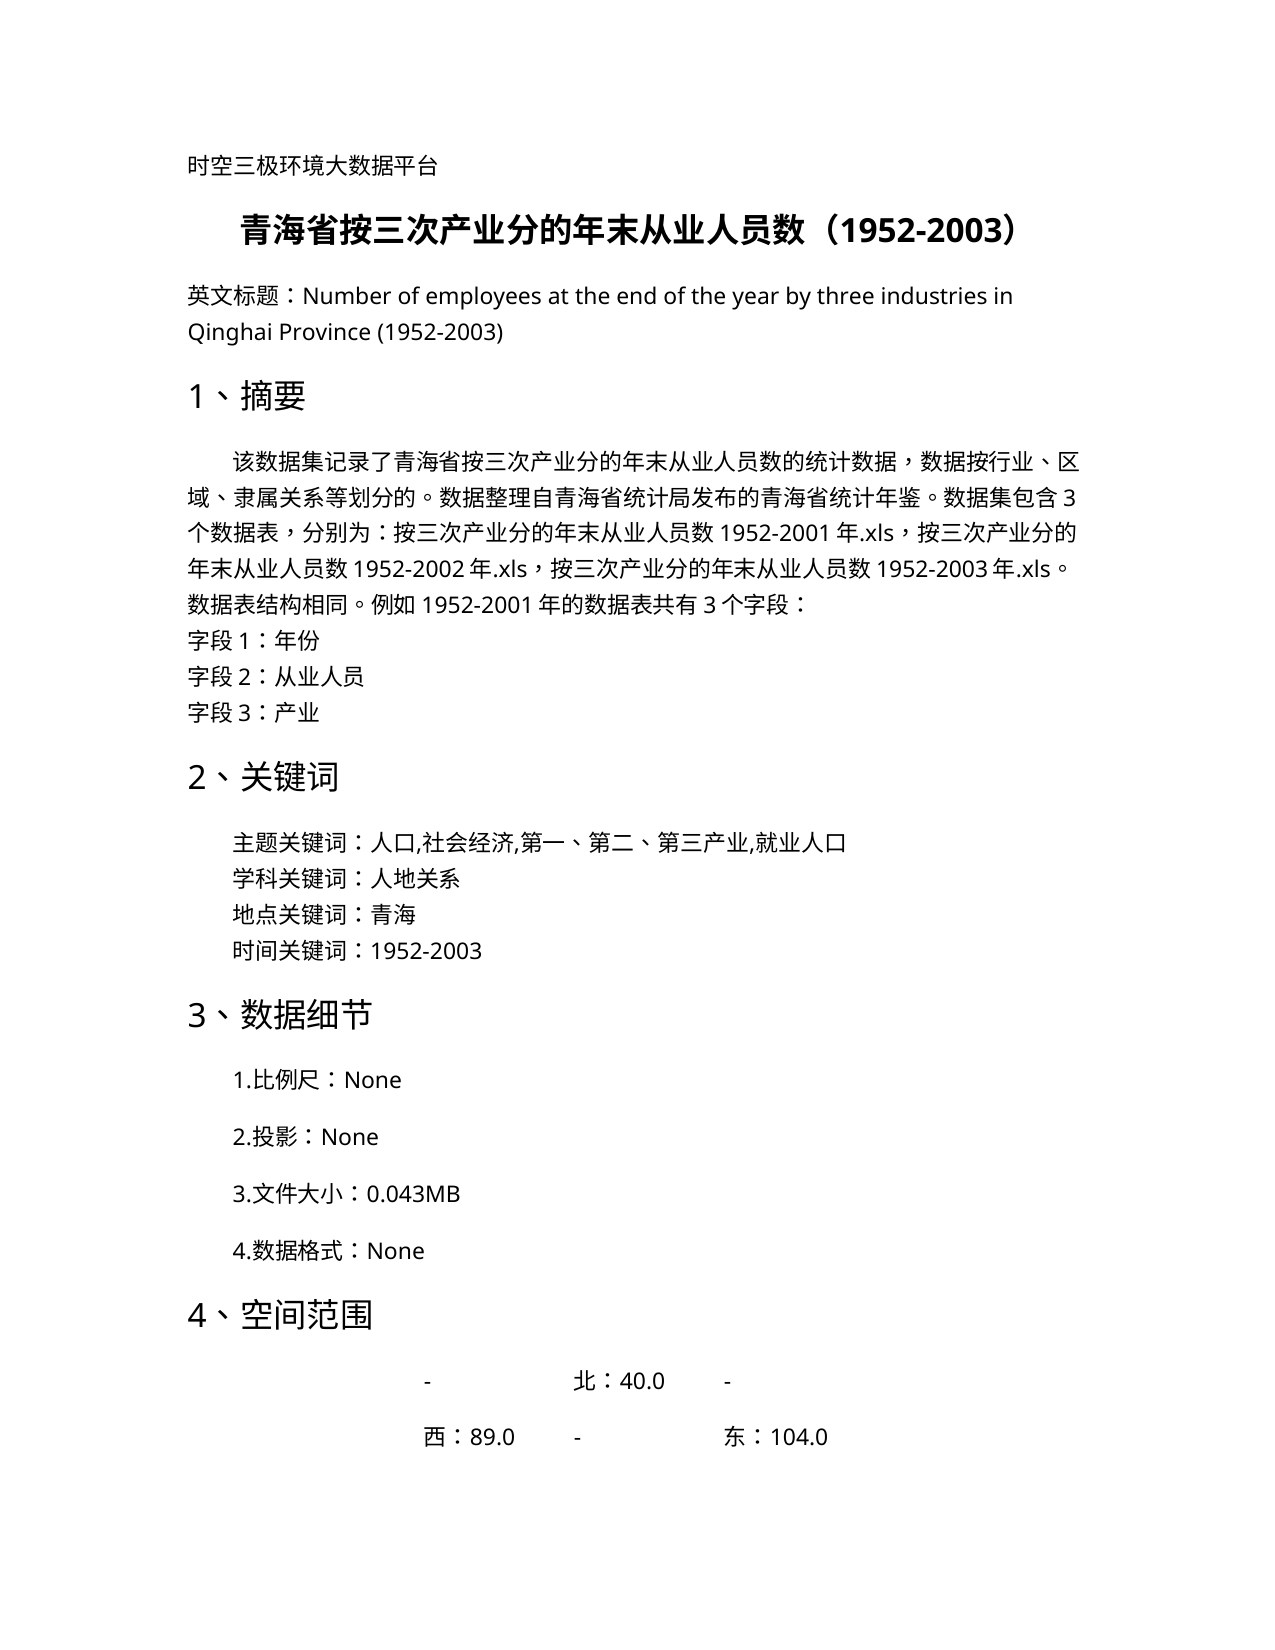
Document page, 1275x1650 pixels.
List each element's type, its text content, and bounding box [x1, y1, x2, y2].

text 青海省按三次产业分的年末从业人员数（1952-2003） [187, 207, 1087, 252]
text 1.比例尺：None [232, 1064, 1087, 1096]
text 该数据集记录了青海省按三次产业分的年末从业人员数的统计数据，数据按行业、区域、隶属关系等划分的。数据整理自青海省统计局发布的青海省统计年鉴。数据集包含3个数据表，分别为：按三次产业分的年末从业人员数1952-2001年.xls，按三次产业分的年末从业人员数1952-2002年.xls，按三次产业分的年末从业人员数1952-2003年.xls。数据表结构相同。例如1952-2001年的数据表共有3个字段： 字段1：年份 字段2：从业人员 字段3：产业 [187, 446, 1087, 728]
table_header 北：40.0 [563, 1365, 712, 1421]
table_header - [413, 1365, 562, 1421]
text 4.数据格式：None [232, 1235, 1087, 1266]
text 2、关键词 [187, 754, 1087, 799]
text 1、摘要 [187, 372, 1087, 418]
table_header - [713, 1365, 862, 1421]
text 3.文件大小：0.043MB [232, 1178, 1087, 1209]
table_cell - [563, 1421, 712, 1476]
text 3、数据细节 [187, 991, 1087, 1037]
text 主题关键词：人口,社会经济,第一、第二、第三产业,就业人口 学科关键词：人地关系 地点关键词：青海 时间关键词：1952-2003 [232, 827, 1087, 966]
text 4、空间范围 [187, 1292, 1087, 1337]
table_cell 东：104.0 [713, 1421, 862, 1476]
text 2.投影：None [232, 1121, 1087, 1152]
text 英文标题：Number of employees at the end of the year by three industries in Qinghai Province (1952-2003) [187, 280, 1087, 347]
text 时空三极环境大数据平台 [187, 150, 1087, 181]
table_cell 西：89.0 [413, 1421, 562, 1476]
